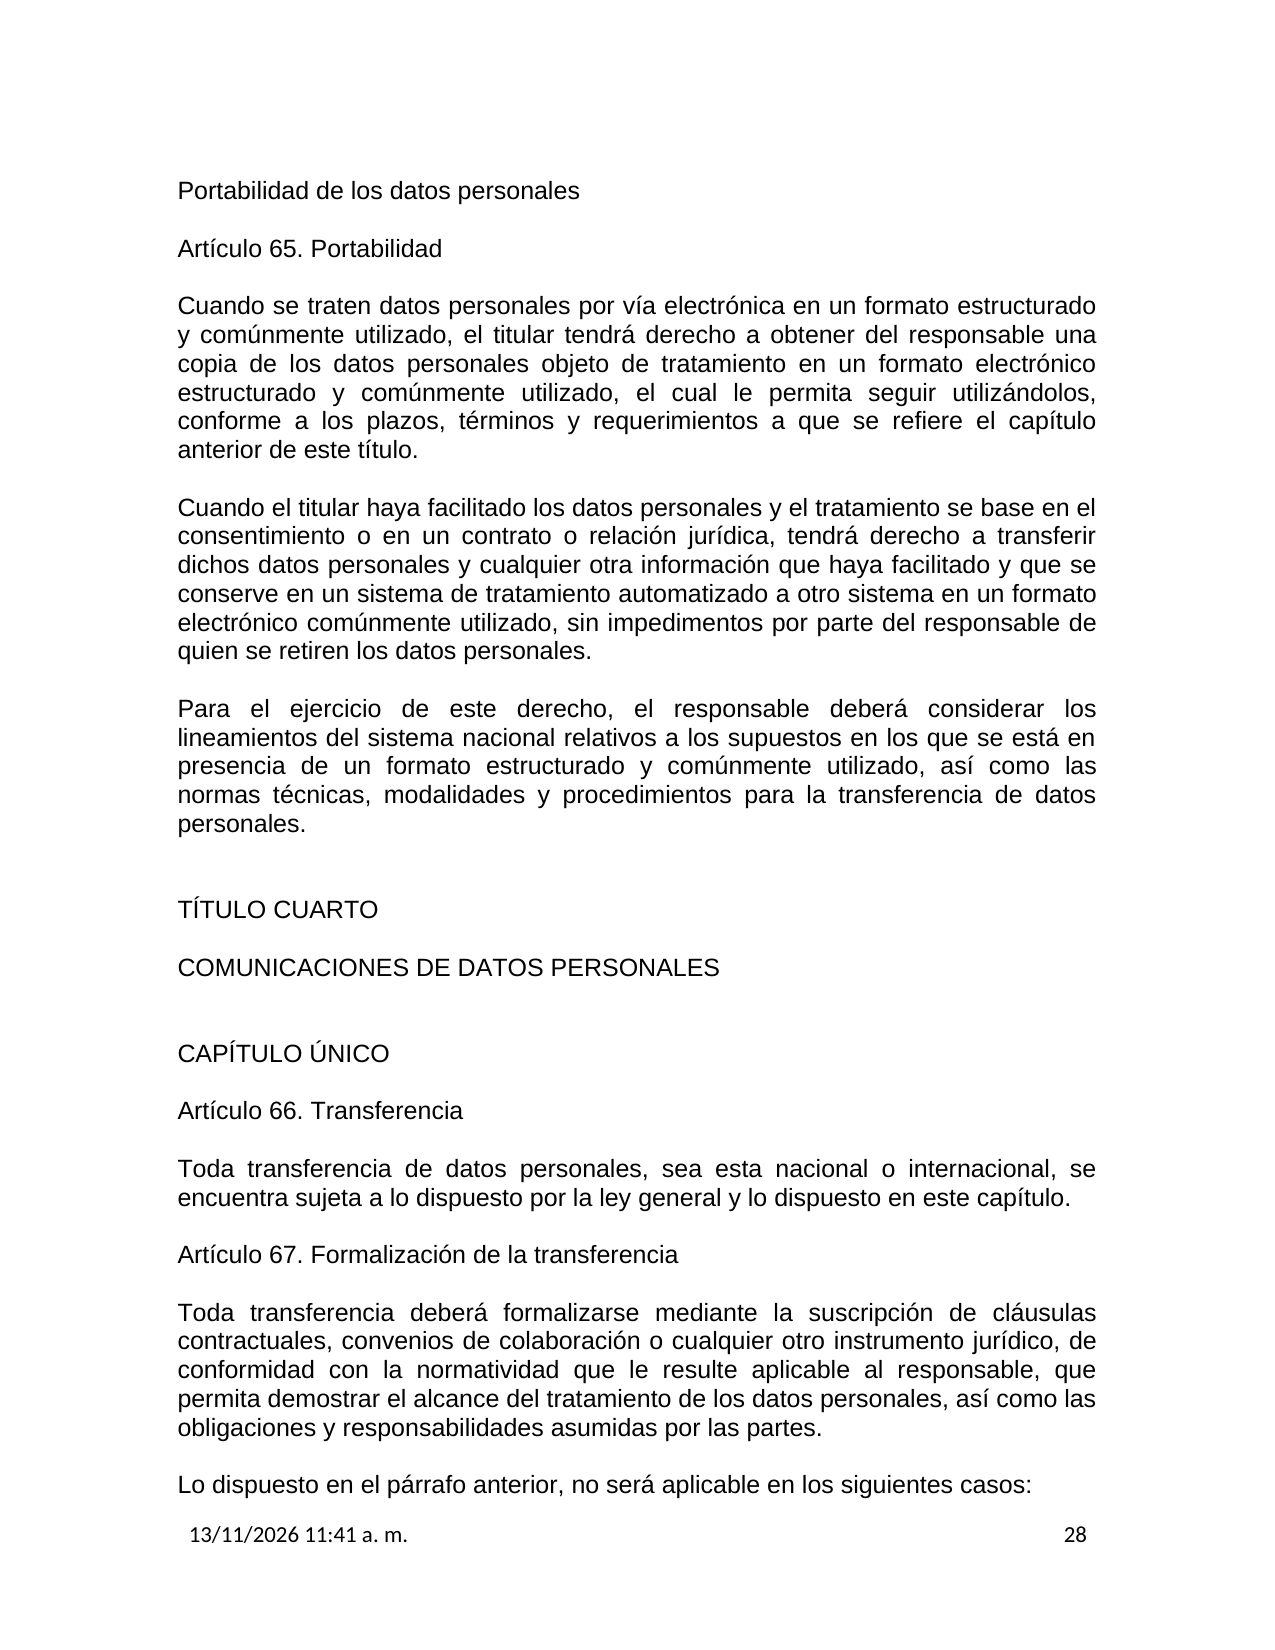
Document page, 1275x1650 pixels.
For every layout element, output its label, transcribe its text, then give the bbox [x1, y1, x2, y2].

text Artículo 65. Portabilidad [177, 234, 1098, 263]
text Lo dispuesto en el párrafo anterior, no será aplicable en los siguientes casos: [177, 1470, 1098, 1499]
text Portabilidad de los datos personales [177, 176, 1098, 205]
text Cuando el titular haya facilitado los datos personales y el tratamiento se base en el consentimiento o en un contrato o relación jurídica, tendrá derecho a transferir dichos datos personales y cualquier otra información que haya facilitado y que se conserve en un sistema de tratamiento automatizado a otro sistema en un formato electrónico comúnmente utilizado, sin impedimentos por parte del responsable de quien se retiren los datos personales. [177, 493, 1098, 665]
text CAPÍTULO ÚNICO [177, 1039, 1098, 1068]
text Toda transferencia de datos personales, sea esta nacional o internacional, se encuentra sujeta a lo dispuesto por la ley general y lo dispuesto en este capítulo. [177, 1154, 1098, 1211]
text COMUNICACIONES DE DATOS PERSONALES [177, 953, 1098, 981]
text TÍTULO CUARTO [177, 895, 1098, 924]
text Toda transferencia deberá formalizarse mediante la suscripción de cláusulas contractuales, convenios de colaboración o cualquier otro instrumento jurídico, de conformidad con la normatividad que le resulte aplicable al responsable, que permita demostrar el alcance del tratamiento de los datos personales, así como las obligaciones y responsabilidades asumidas por las partes. [177, 1298, 1098, 1441]
text Artículo 67. Formalización de la transferencia [177, 1240, 1098, 1269]
text Cuando se traten datos personales por vía electrónica en un formato estructurado y comúnmente utilizado, el titular tendrá derecho a obtener del responsable una copia de los datos personales objeto de tratamiento en un formato electrónico estructurado y comúnmente utilizado, el cual le permita seguir utilizándolos, conforme a los plazos, términos y requerimientos a que se refiere el capítulo anterior de este título. [177, 291, 1098, 464]
text Artículo 66. Transferencia [177, 1096, 1098, 1125]
text Para el ejercicio de este derecho, el responsable deberá considerar los lineamientos del sistema nacional relativos a los supuestos en los que se está en presencia de un formato estructurado y comúnmente utilizado, así como las normas técnicas, modalidades y procedimientos para la transferencia de datos personales. [177, 694, 1098, 838]
